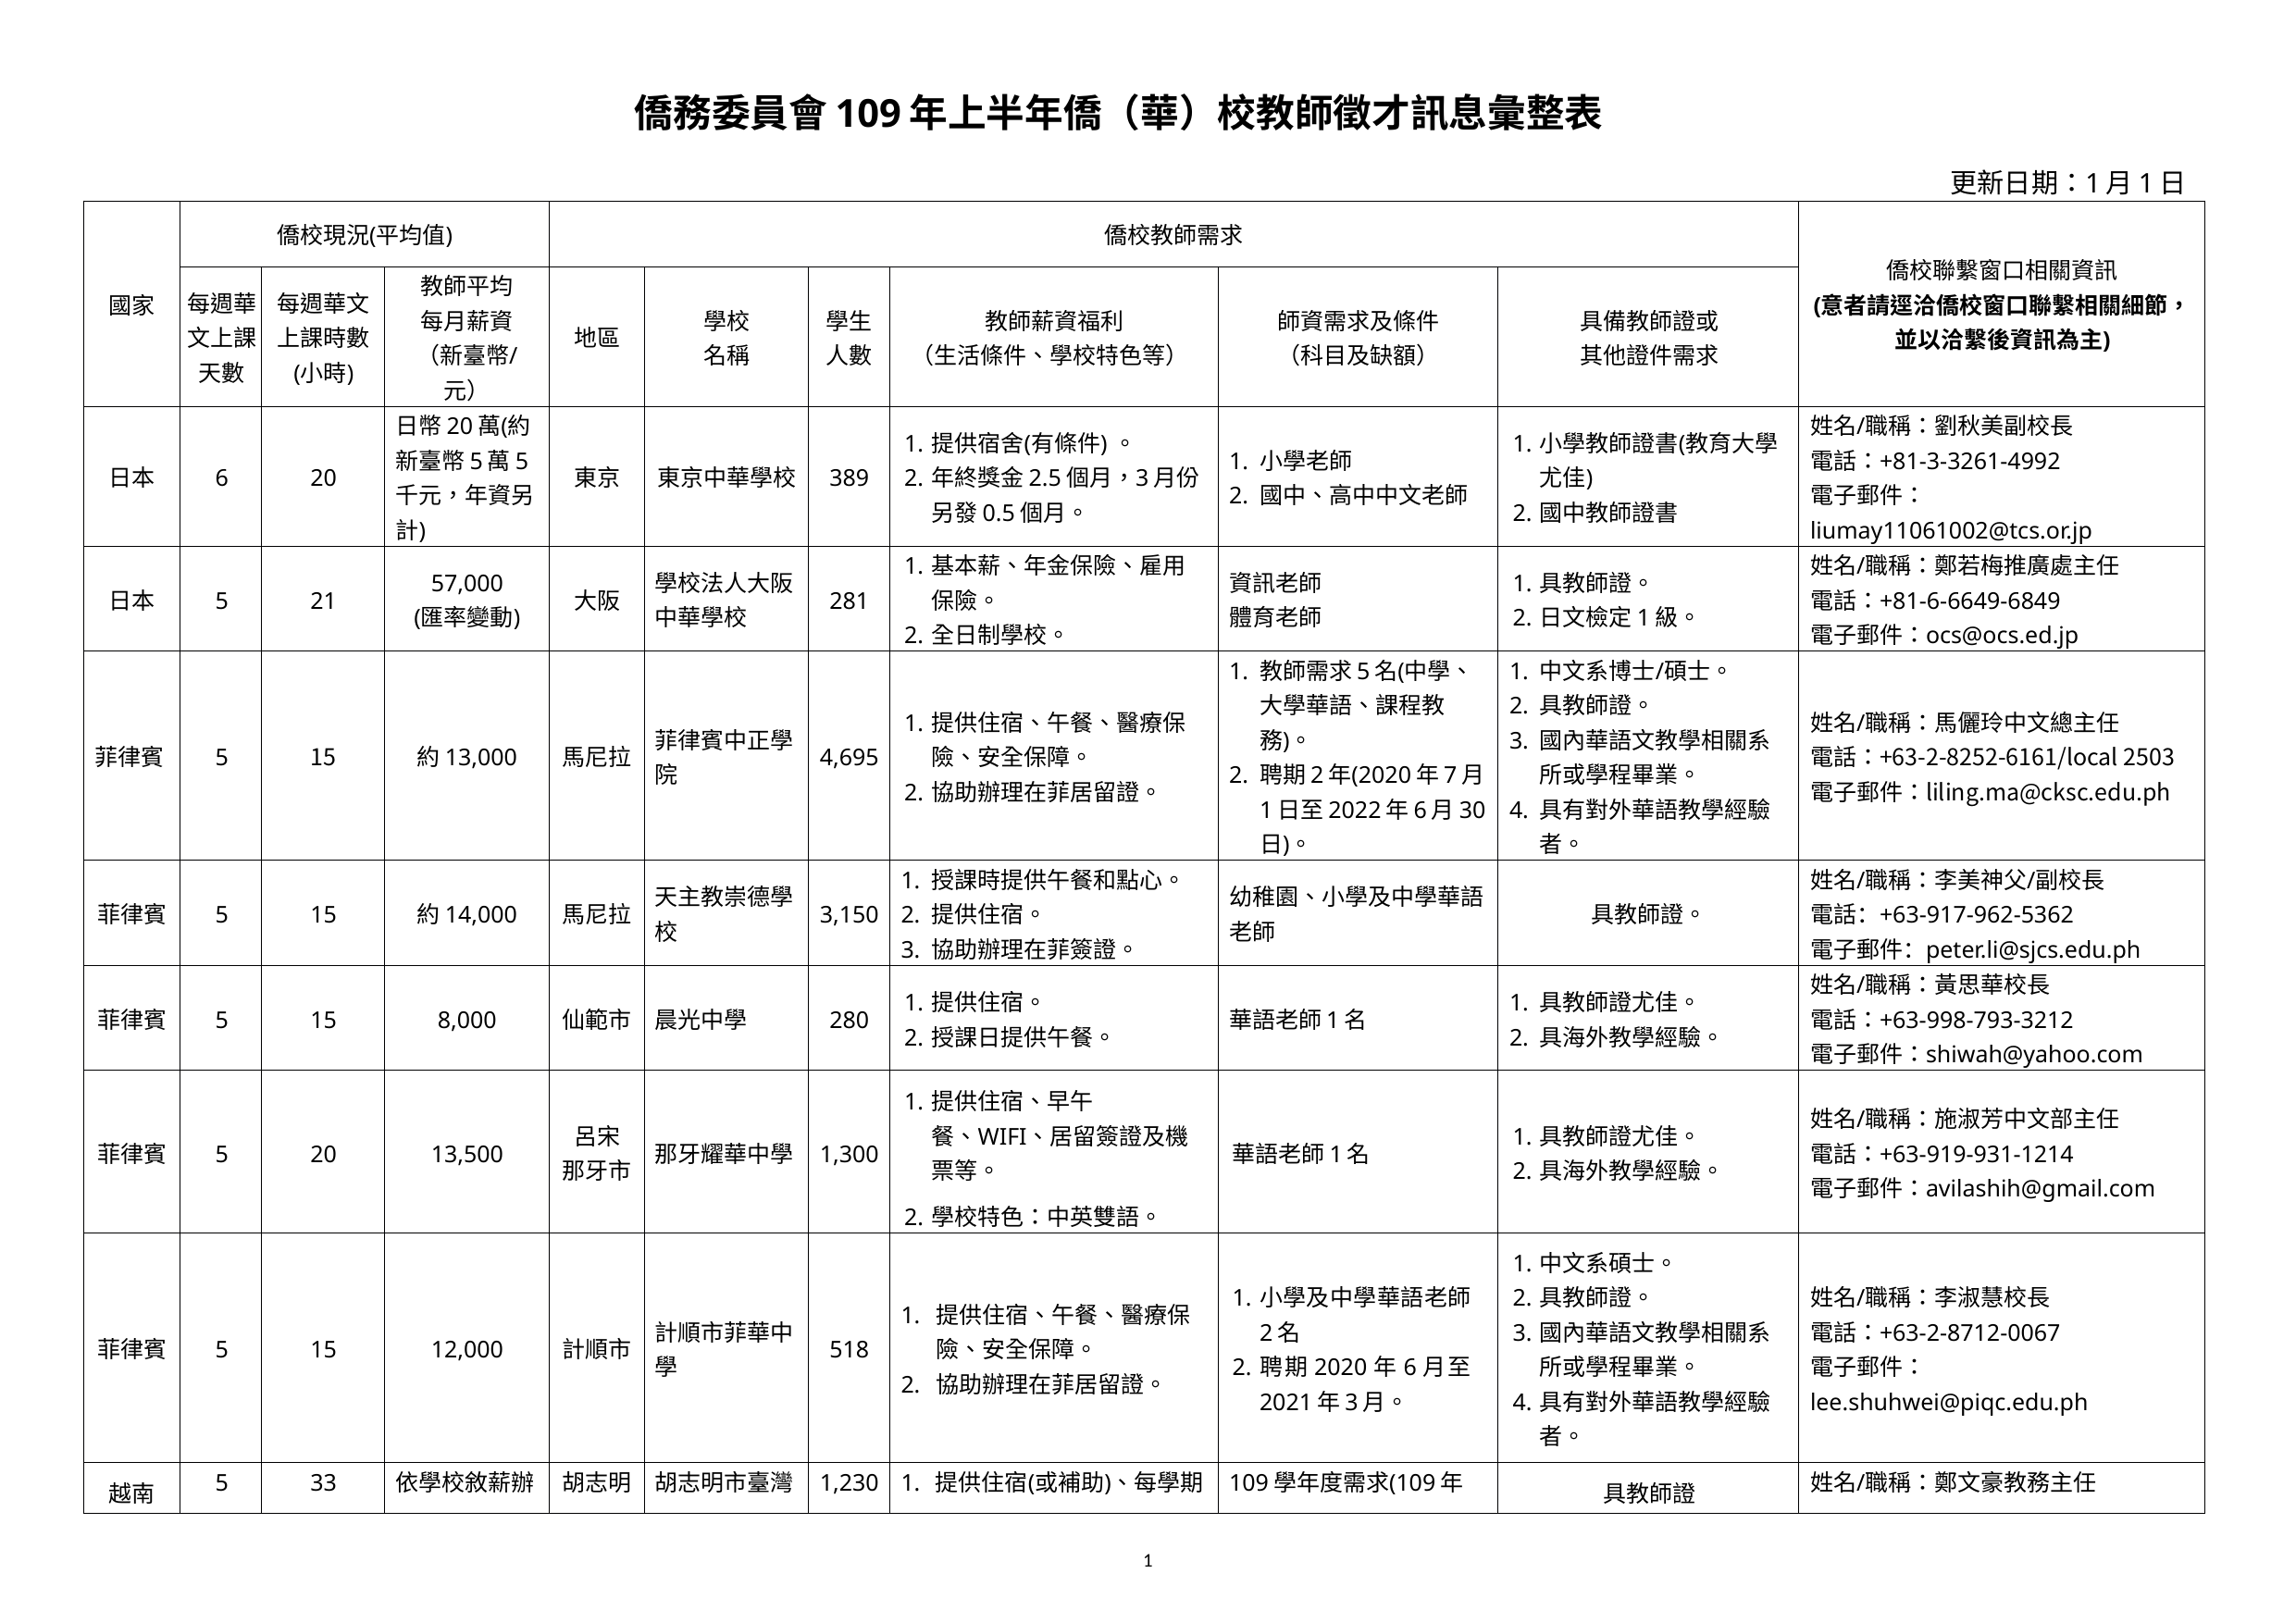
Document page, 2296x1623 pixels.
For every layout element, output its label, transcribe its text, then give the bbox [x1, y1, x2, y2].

table_cell 姓名/職稱：馬儷玲中文總主任 電話：+63-2-8252-6161/local 2503 電子郵件：liling.ma@cksc.edu.ph [1799, 651, 2204, 860]
table_cell 每週華文 上課時數 (小時) [262, 267, 384, 405]
table_cell 提供住宿。 授課日提供午餐。 [890, 966, 1218, 1070]
table_cell 菲律賓 [84, 1233, 180, 1462]
table_cell 21 [262, 547, 384, 650]
table_cell 小學教師證書(教育大學尤佳) 國中教師證書 [1498, 407, 1798, 545]
table_cell 計順市菲華中學 [645, 1233, 808, 1462]
table_cell 提供宿舍(有條件) 。 年終獎金2.5個月，3月份另發0.5個月。 [890, 407, 1218, 545]
table_cell 姓名/職稱：黃思華校長 電話：+63-998-793-3212 電子郵件：shiwah@yahoo.com [1799, 966, 2204, 1070]
table_cell 華語老師1名 [1219, 1071, 1497, 1233]
table_cell 胡志明市臺灣學校 [645, 1463, 808, 1513]
table_cell 姓名/職稱：鄭文豪教務主任 電話：+84-28-5417-9005 電子郵件：cwh54125.hcmc@gmail.com [1799, 1463, 2204, 1513]
table_cell 授課時提供午餐和點心。 提供住宿。 協助辦理在菲簽證。 [890, 861, 1218, 965]
table_cell 中文系博士/碩士。 具教師證。 國內華語文教學相關系所或學程畢業。 具有對外華語教學經驗者。 [1498, 651, 1798, 860]
table_cell 日本 [84, 407, 180, 545]
table_cell 280 [809, 966, 889, 1070]
text 僑務委員會109年上半年僑（華）校教師徵才訊息彙整表 [109, 82, 2128, 138]
table_cell 5 [180, 861, 261, 965]
table_cell 389 [809, 407, 889, 545]
table_cell 教師平均 每月薪資 （新臺幣/元） [385, 267, 549, 405]
table_cell 5 [180, 1233, 261, 1462]
table_header 僑校教師需求 [550, 202, 1798, 266]
table_cell 約14,000 [385, 861, 549, 965]
table_cell 姓名/職稱：李美神父/副校長 電話：+63-917-962-5362 電子郵件：peter.li@sjcs.edu.ph [1799, 861, 2204, 965]
table_cell 仙範市 [550, 966, 644, 1070]
table_cell 教師薪資福利 （生活條件、學校特色等） [890, 267, 1218, 405]
table_cell 提供住宿(或補助)、每學期來回經濟艙機票乙張（採定額補助480美元）及每月海外加給、行政加給、超鐘點及課後輔導鐘點費另行給付。 提供醫療保險、生日禮金、節慶禮金、文康活動補助。同時享有總領事館學校免扣所得稅禮遇。 [890, 1463, 1218, 1513]
table_cell 華語老師1名 [1219, 966, 1497, 1070]
table_cell 具備教師證或 其他證件需求 [1498, 267, 1798, 405]
table_cell 1,230 [809, 1463, 889, 1513]
table_cell 15 [262, 861, 384, 965]
table_cell 13,500 [385, 1071, 549, 1233]
table_cell 3,150 [809, 861, 889, 965]
table_cell 5 [180, 966, 261, 1070]
table_cell 15 [262, 1233, 384, 1462]
table_cell 具教師證。 [1498, 861, 1798, 965]
table_cell 33 [262, 1463, 384, 1513]
table_cell 小學老師 國中、高中中文老師 [1219, 407, 1497, 545]
table_cell 每週華文上課天數 [180, 267, 261, 405]
table_cell 姓名/職稱：劉秋美副校長 電話：+81-3-3261-4992 電子郵件：liumay11061002@tcs.or.jp [1799, 407, 2204, 545]
table_cell 東京中華學校 [645, 407, 808, 545]
table_cell 109學年度需求(109年8月) 國小普通科老師2名 國小英語科老師1名 中學英文科老師1名 [1219, 1463, 1497, 1513]
table_cell 菲律賓 [84, 966, 180, 1070]
table_cell 越南 [84, 1463, 180, 1513]
table_cell 20 [262, 407, 384, 545]
table_cell 馬尼拉 [550, 651, 644, 860]
table_cell 281 [809, 547, 889, 650]
table_cell 菲律賓 [84, 1071, 180, 1233]
table_cell 5 [180, 1463, 261, 1513]
table_cell 馬尼拉 [550, 861, 644, 965]
table_cell 基本薪、年金保險、雇用保險。 全日制學校。 [890, 547, 1218, 650]
table_cell 地區 [550, 267, 644, 405]
table_cell 約13,000 [385, 651, 549, 860]
table_cell 5 [180, 1071, 261, 1233]
table_cell 依學校敘薪辦法，視年資及學歷等之不同，含專業加給與海外加給後，起薪約新臺幣4萬元。 [385, 1463, 549, 1513]
table_cell 5 [180, 651, 261, 860]
table_cell 東京 [550, 407, 644, 545]
table_cell 20 [262, 1071, 384, 1233]
table_cell 中文系碩士。 具教師證。 國內華語文教學相關系所或學程畢業。 具有對外華語教學經驗者。 [1498, 1233, 1798, 1462]
table_cell 姓名/職稱：李淑慧校長 電話：+63-2-8712-0067 電子郵件：lee.shuhwei@piqc.edu.ph [1799, 1233, 2204, 1462]
table_header 僑校聯繫窗口相關資訊 (意者請逕洽僑校窗口聯繫相關細節，並以洽繫後資訊為主) [1799, 202, 2204, 405]
table_cell 15 [262, 651, 384, 860]
table_cell 教師需求5名(中學、大學華語、課程教務)。 聘期2年(2020年7月1日至2022年6月30日)。 [1219, 651, 1497, 860]
table_cell 姓名/職稱：鄭若梅推廣處主任 電話：+81-6-6649-6849 電子郵件：ocs@ocs.ed.jp [1799, 547, 2204, 650]
table_cell 師資需求及條件 （科目及缺額） [1219, 267, 1497, 405]
table_cell 57,000 (匯率變動) [385, 547, 549, 650]
table_cell 天主教崇德學校 [645, 861, 808, 965]
table_cell 大阪 [550, 547, 644, 650]
table_cell 518 [809, 1233, 889, 1462]
table_cell 1,300 [809, 1071, 889, 1233]
text 更新日期：1月1日 [109, 161, 2186, 201]
table_cell 日本 [84, 547, 180, 650]
table_cell 12,000 [385, 1233, 549, 1462]
table_cell 具教師證尤佳。 具海外教學經驗。 [1498, 1071, 1798, 1233]
table_cell 小學及中學華語老師2名 聘期2020年6月至2021年3月。 [1219, 1233, 1497, 1462]
table_cell 具教師證。 日文檢定1級。 [1498, 547, 1798, 650]
table_cell 具教師證 [1498, 1463, 1798, 1513]
table_cell 胡志明市 [550, 1463, 644, 1513]
table_header 僑校現況(平均值) [180, 202, 549, 266]
table_header 國家 [84, 202, 180, 405]
table_cell 提供住宿、早午餐、WIFI、居留簽證及機票等。 學校特色：中英雙語。 [890, 1071, 1218, 1233]
table_cell 計順市 [550, 1233, 644, 1462]
table_cell 4,695 [809, 651, 889, 860]
table_cell 呂宋 那牙市 [550, 1071, 644, 1233]
table_cell 資訊老師 體育老師 [1219, 547, 1497, 650]
table_cell 6 [180, 407, 261, 545]
table_cell 那牙耀華中學 [645, 1071, 808, 1233]
table_cell 菲律賓中正學院 [645, 651, 808, 860]
table_cell 姓名/職稱：施淑芳中文部主任 電話：+63-919-931-1214 電子郵件：avilashih@gmail.com [1799, 1071, 2204, 1233]
table_cell 提供住宿、午餐、醫療保險、安全保障。 協助辦理在菲居留證。 [890, 651, 1218, 860]
table_cell 5 [180, 547, 261, 650]
table_cell 15 [262, 966, 384, 1070]
table_cell 具教師證尤佳。 具海外教學經驗。 [1498, 966, 1798, 1070]
table_cell 晨光中學 [645, 966, 808, 1070]
table_cell 幼稚園、小學及中學華語老師 [1219, 861, 1497, 965]
table_cell 學生 人數 [809, 267, 889, 405]
table_cell 菲律賓 [84, 861, 180, 965]
table_cell 提供住宿、午餐、醫療保險、安全保障。 協助辦理在菲居留證。 [890, 1233, 1218, 1462]
table_cell 日幣20萬(約新臺幣5萬5千元，年資另計) [385, 407, 549, 545]
table_cell 8,000 [385, 966, 549, 1070]
table_cell 學校 名稱 [645, 267, 808, 405]
table_cell 菲律賓 [84, 651, 180, 860]
table_cell 學校法人大阪中華學校 [645, 547, 808, 650]
